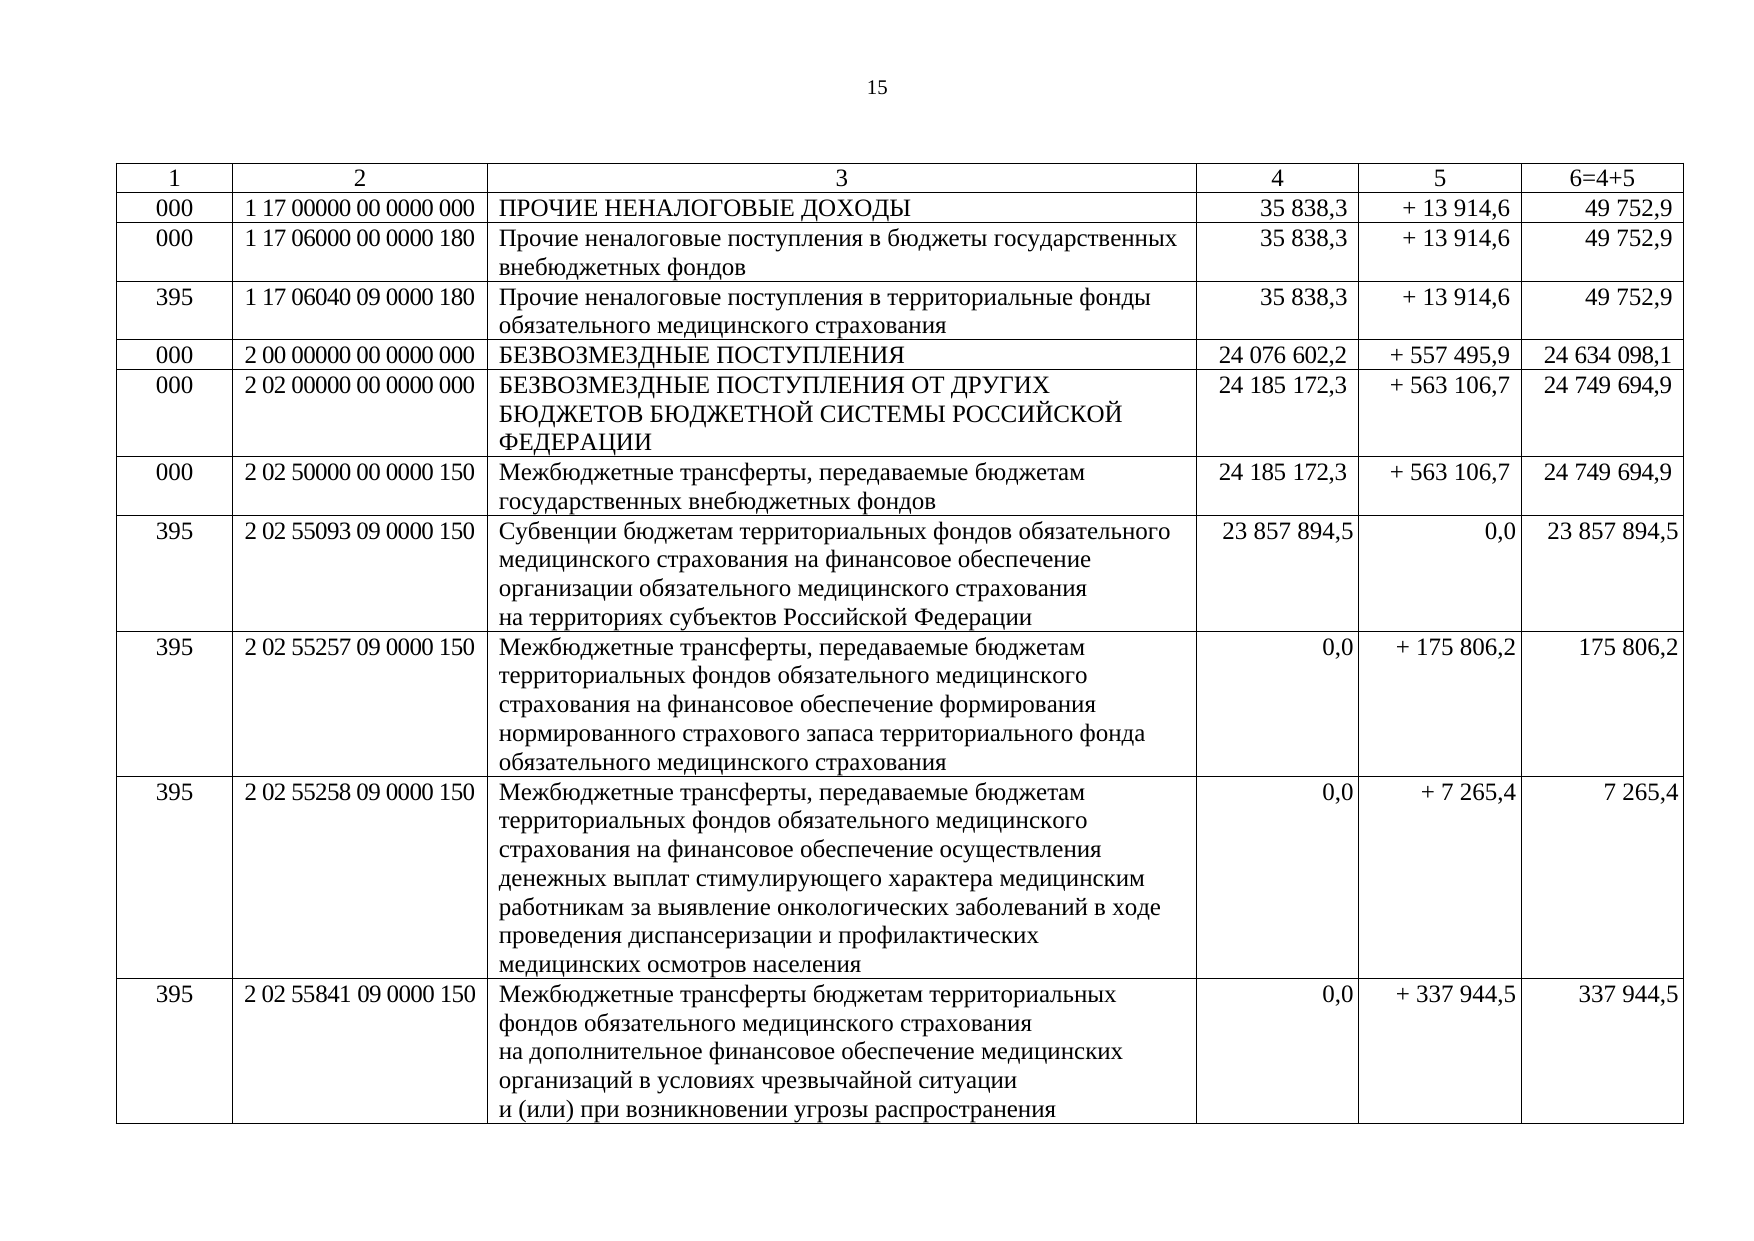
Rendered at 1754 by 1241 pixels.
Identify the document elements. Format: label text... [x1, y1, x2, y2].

table_cell 000 [117, 193, 232, 222]
table_cell + 13 914,6 [1359, 282, 1521, 339]
table_cell Прочие неналоговые поступления в бюджеты государственных внебюджетных фондов [488, 223, 1196, 281]
table_cell ПРОЧИЕ НЕНАЛОГОВЫЕ ДОХОДЫ [488, 193, 1196, 222]
table_cell 337 944,5 [1522, 979, 1683, 1123]
table_cell Межбюджетные трансферты, передаваемые бюджетам территориальных фондов обязательного медицинского страхования на финансовое обеспечение формирования нормированного страхового запаса территориального фонда обязательного медицинского страхования [488, 632, 1196, 776]
table_cell Межбюджетные трансферты, передаваемые бюджетам государственных внебюджетных фондов [488, 457, 1196, 515]
table_cell 2 02 55093 09 0000 150 [233, 516, 487, 631]
table_cell 1 17 06000 00 0000 180 [233, 223, 487, 281]
table_header 1 [117, 164, 232, 192]
table_cell 7 265,4 [1522, 777, 1683, 978]
table_cell 0,0 [1359, 516, 1521, 631]
table_cell 24 634 098,1 [1522, 340, 1683, 369]
table_cell + 563 106,7 [1359, 457, 1521, 515]
table_cell 0,0 [1197, 632, 1358, 776]
table_cell 35 838,3 [1197, 282, 1358, 339]
table_cell 395 [117, 632, 232, 776]
table_cell 000 [117, 370, 232, 456]
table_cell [488, 979, 1196, 1123]
table_cell 2 02 50000 00 0000 150 [233, 457, 487, 515]
table_cell БЕЗВОЗМЕЗДНЫЕ ПОСТУПЛЕНИЯ [488, 340, 1196, 369]
table_cell 2 02 55841 09 0000 150 [233, 979, 487, 1123]
table_cell 24 749 694,9 [1522, 370, 1683, 456]
table_cell 23 857 894,5 [1522, 516, 1683, 631]
table_cell 0,0 [1197, 979, 1358, 1123]
table_cell БЕЗВОЗМЕЗДНЫЕ ПОСТУПЛЕНИЯ ОТ ДРУГИХ БЮДЖЕТОВ БЮДЖЕТНОЙ СИСТЕМЫ РОССИЙСКОЙ ФЕДЕРАЦИИ [488, 370, 1196, 456]
table_cell + 7 265,4 [1359, 777, 1521, 978]
table_cell Субвенции бюджетам территориальных фондов обязательного медицинского страхования на финансовое обеспечение организации обязательного медицинского страхования на территориях субъектов Российской Федерации [488, 516, 1196, 631]
table_cell 24 185 172,3 [1197, 370, 1358, 456]
table_cell 49 752,9 [1522, 193, 1683, 222]
table_cell 35 838,3 [1197, 193, 1358, 222]
table_header 6=4+5 [1522, 164, 1683, 192]
table_cell 49 752,9 [1522, 223, 1683, 281]
table_header 3 [488, 164, 1196, 192]
table_cell 000 [117, 340, 232, 369]
table_cell 1 17 06040 09 0000 180 [233, 282, 487, 339]
table_cell 49 752,9 [1522, 282, 1683, 339]
table_cell 395 [117, 979, 232, 1123]
table_cell + 563 106,7 [1359, 370, 1521, 456]
table_cell + 175 806,2 [1359, 632, 1521, 776]
table_cell + 337 944,5 [1359, 979, 1521, 1123]
table_cell 395 [117, 282, 232, 339]
table_cell 000 [117, 223, 232, 281]
table_cell 0,0 [1197, 777, 1358, 978]
table_cell 24 749 694,9 [1522, 457, 1683, 515]
table_header 5 [1359, 164, 1521, 192]
table_cell 395 [117, 777, 232, 978]
table_cell 000 [117, 457, 232, 515]
table_cell + 13 914,6 [1359, 223, 1521, 281]
table_cell 175 806,2 [1522, 632, 1683, 776]
table_cell + 557 495,9 [1359, 340, 1521, 369]
table_cell Межбюджетные трансферты, передаваемые бюджетам территориальных фондов обязательного медицинского страхования на финансовое обеспечение осуществления денежных выплат стимулирующего характера медицинским работникам за выявление онкологических заболеваний в ходе проведения диспансеризации и профилактических медицинских осмотров населения [488, 777, 1196, 978]
table_cell Прочие неналоговые поступления в территориальные фонды обязательного медицинского страхования [488, 282, 1196, 339]
table_cell 395 [117, 516, 232, 631]
table_header 4 [1197, 164, 1358, 192]
table_cell 2 02 00000 00 0000 000 [233, 370, 487, 456]
table_header 2 [233, 164, 487, 192]
table_cell 35 838,3 [1197, 223, 1358, 281]
table_cell 2 02 55258 09 0000 150 [233, 777, 487, 978]
table_cell 23 857 894,5 [1197, 516, 1358, 631]
table_cell 2 00 00000 00 0000 000 [233, 340, 487, 369]
table_cell 24 185 172,3 [1197, 457, 1358, 515]
table_cell 1 17 00000 00 0000 000 [233, 193, 487, 222]
table_cell + 13 914,6 [1359, 193, 1521, 222]
table_cell 24 076 602,2 [1197, 340, 1358, 369]
table_cell 2 02 55257 09 0000 150 [233, 632, 487, 776]
